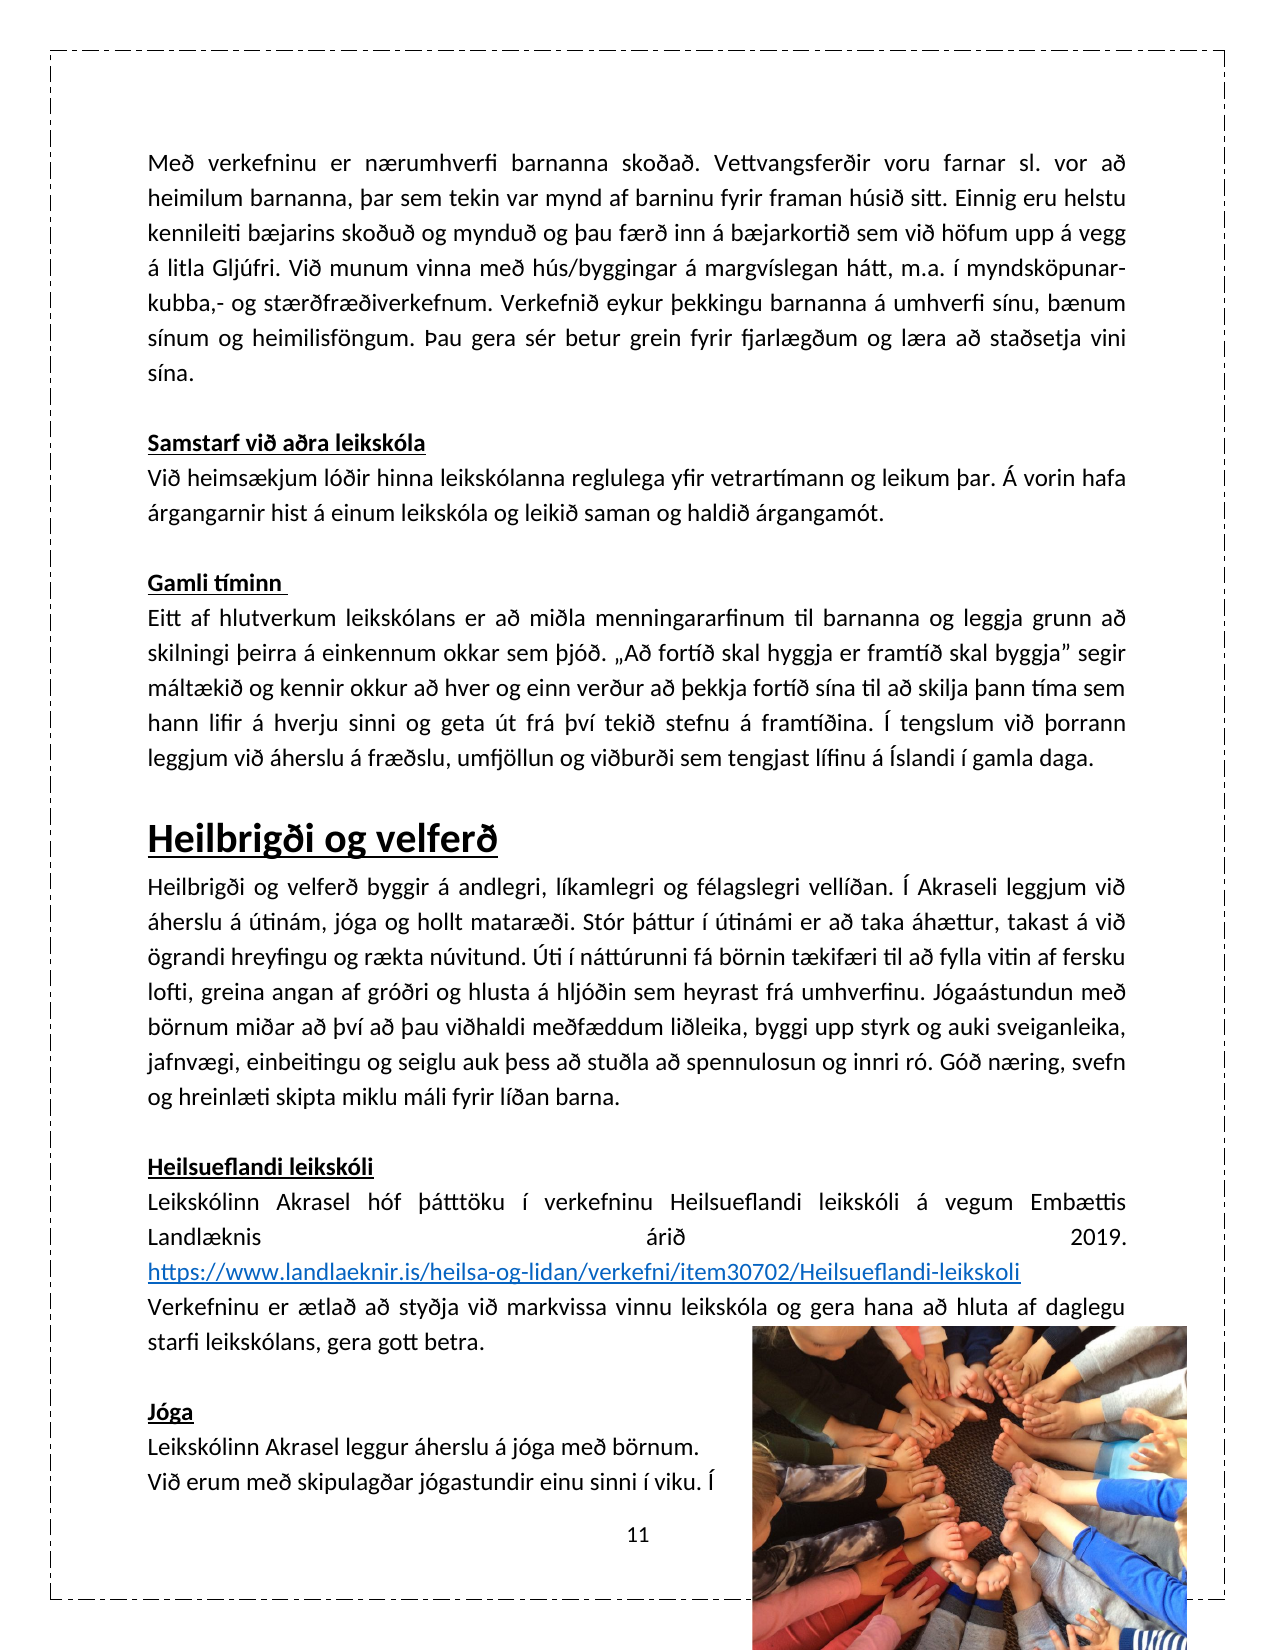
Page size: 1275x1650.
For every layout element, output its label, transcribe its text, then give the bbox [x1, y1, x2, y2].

text Gamli tíminn [147, 567, 1127, 598]
text Heilbrigði og velferð [147, 812, 1127, 863]
text Heilsueflandi leikskóli [147, 1151, 1127, 1181]
text Við heimsækjum lóðir hinna leikskólanna reglulega yfir vetrartímann og leikum þar. Á vorin hafa árgangarnir hist á einum leikskóla og leikið saman og haldið árgangamót. [147, 462, 1127, 528]
text Leikskólinn Akrasel hóf þátttöku í verkefninu Heilsueflandi leikskóli á vegum Embættis Landlæknis árið 2019. https://www.landlaeknir.is/heilsa-og-lidan/verkefni/item30702/Heilsueflandi-leikskoli Verkefninu er ætlað að styðja við markvissa vinnu leikskóla og gera hana að hluta af daglegu starfi leikskólans, gera gott betra. [147, 1186, 1127, 1356]
text Samstarf við aðra leikskóla [147, 427, 1127, 458]
text Með verkefninu er nærumhverfi barnanna skoðað. Vettvangsferðir voru farnar sl. vor að heimilum barnanna, þar sem tekin var mynd af barninu fyrir framan húsið sitt. Einnig eru helstu kennileiti bæjarins skoðuð og mynduð og þau færð inn á bæjarkortið sem við höfum upp á vegg á litla Gljúfri. Við munum vinna með hús/byggingar á margvíslegan hátt, m.a. í myndsköpunar- kubba,- og stærðfræðiverkefnum. Verkefnið eykur þekkingu barnanna á umhverfi sínu, bænum sínum og heimilisföngum. Þau gera sér betur grein fyrir fjarlægðum og læra að staðsetja vini sína. [147, 147, 1127, 388]
text Eitt af hlutverkum leikskólans er að miðla menningararfinum til barnanna og leggja grunn að skilningi þeirra á einkennum okkar sem þjóð. „Að fortíð skal hyggja er framtíð skal byggja” segir máltækið og kennir okkur að hver og einn verður að þekkja fortíð sína til að skilja þann tíma sem hann lifir á hverju sinni og geta út frá því tekið stefnu á framtíðina. Í tengslum við þorrann leggjum við áherslu á fræðslu, umfjöllun og viðburði sem tengjast lífinu á Íslandi í gamla daga. [147, 602, 1127, 773]
picture [752, 1326, 1187, 1650]
text Heilbrigði og velferð byggir á andlegri, líkamlegri og félagslegri vellíðan. Í Akraseli leggjum við áherslu á útinám, jóga og hollt mataræði. Stór þáttur í útinámi er að taka áhættur, takast á við ögrandi hreyfingu og rækta núvitund. Úti í náttúrunni fá börnin tækifæri til að fylla vitin af fersku lofti, greina angan af gróðri og hlusta á hljóðin sem heyrast frá umhverfinu. Jógaástundun með börnum miðar að því að þau viðhaldi meðfæddum liðleika, byggi upp styrk og auki sveiganleika, jafnvægi, einbeitingu og seiglu auk þess að stuðla að spennulosun og innri ró. Góð næring, svefn og hreinlæti skipta miklu máli fyrir líðan barna. [147, 871, 1127, 1111]
text Jóga [147, 1396, 752, 1426]
